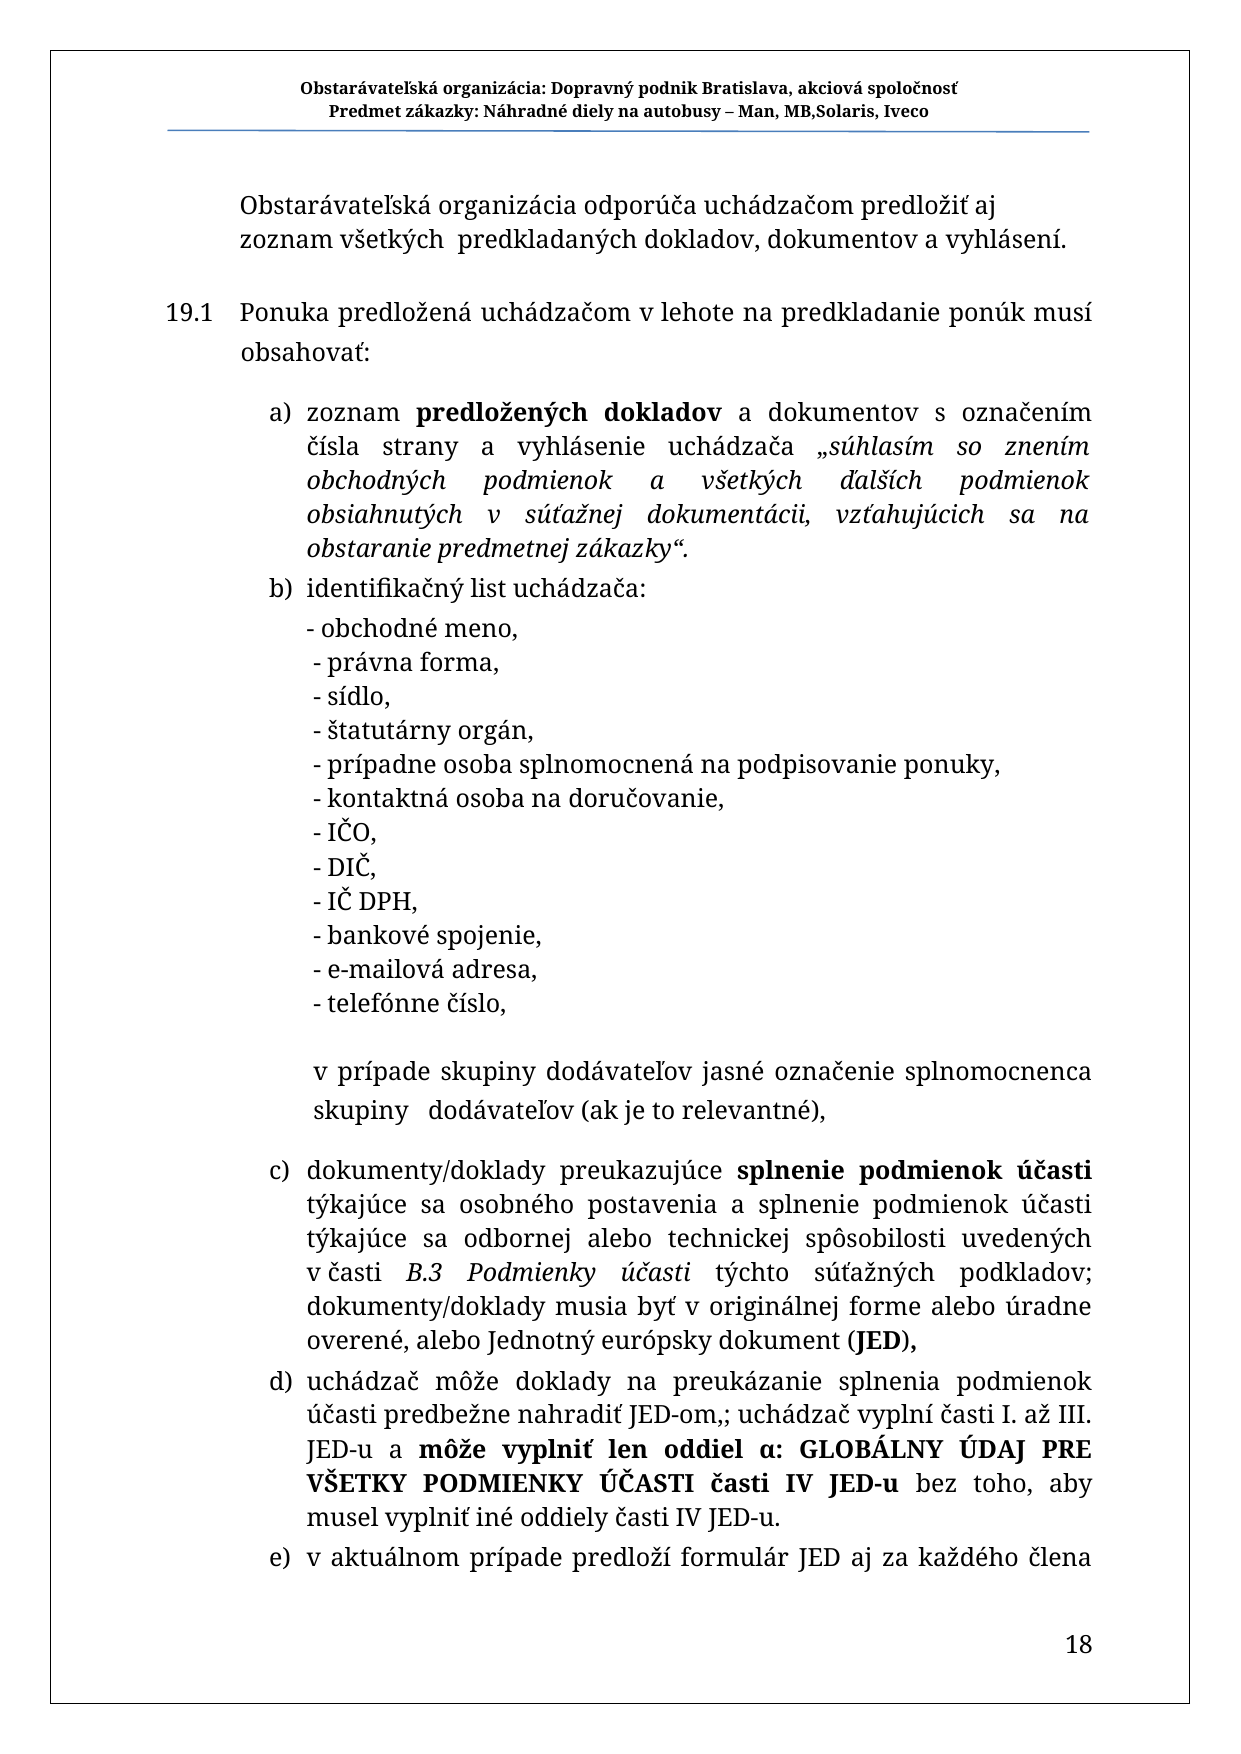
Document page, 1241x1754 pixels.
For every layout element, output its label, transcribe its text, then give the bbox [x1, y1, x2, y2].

list identifikačný list uchádzača: [269, 571, 1093, 605]
text - e-mailová adresa, [165, 951, 1093, 985]
list zoznam predložených dokladov a dokumentov s označením čísla strany a vyhlásenie uchádzača „súhlasím so znením obchodných podmienok a všetkých ďalších podmienok obsiahnutých v súťažnej dokumentácii, vzťahujúcich sa na obstaranie predmetnej zákazky“. [269, 394, 1093, 564]
text - IČO, [165, 815, 1093, 849]
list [269, 1539, 1093, 1573]
text - právna forma, [165, 645, 1093, 679]
text - bankové spojenie, [165, 917, 1093, 951]
text - prípadne osoba splnomocnená na podpisovanie ponuky, [165, 747, 1093, 781]
text - telefónne číslo, [165, 985, 1093, 1019]
text Obstarávateľská organizácia odporúča uchádzačom predložiť aj zoznam všetkých predkladaných dokladov, dokumentov a vyhlásení. [239, 187, 1093, 255]
text - IČ DPH, [165, 883, 1093, 917]
list uchádzač môže doklady na preukázanie splnenia podmienok účasti predbežne nahradiť JED-om,; uchádzač vyplní časti I. až III. JED-u a môže vyplniť len oddiel α: GLOBÁLNY ÚDAJ PRE VŠETKY PODMIENKY ÚČASTI časti IV JED-u bez toho, aby musel vyplniť iné oddiely časti IV JED-u. [269, 1363, 1093, 1533]
text - obchodné meno, [306, 611, 1093, 645]
text - štatutárny orgán, [165, 713, 1093, 747]
list dokumenty/doklady preukazujúce splnenie podmienok účasti týkajúce sa osobného postavenia a splnenie podmienok účasti týkajúce sa odbornej alebo technickej spôsobilosti uvedených v časti B.3 Podmienky účasti týchto súťažných podkladov; dokumenty/doklady musia byť v originálnej forme alebo úradne overené, alebo Jednotný európsky dokument (JED), [269, 1153, 1093, 1357]
list Ponuka predložená uchádzačom v lehote na predkladanie ponúk musí obsahovať: [165, 295, 1093, 368]
list v prípade skupiny dodávateľov jasné označenie splnomocnenca skupiny dodávateľov (ak je to relevantné), [313, 1053, 1093, 1127]
text - DIČ, [165, 849, 1093, 883]
text - sídlo, [165, 679, 1093, 713]
text - kontaktná osoba na doručovanie, [165, 781, 1093, 815]
